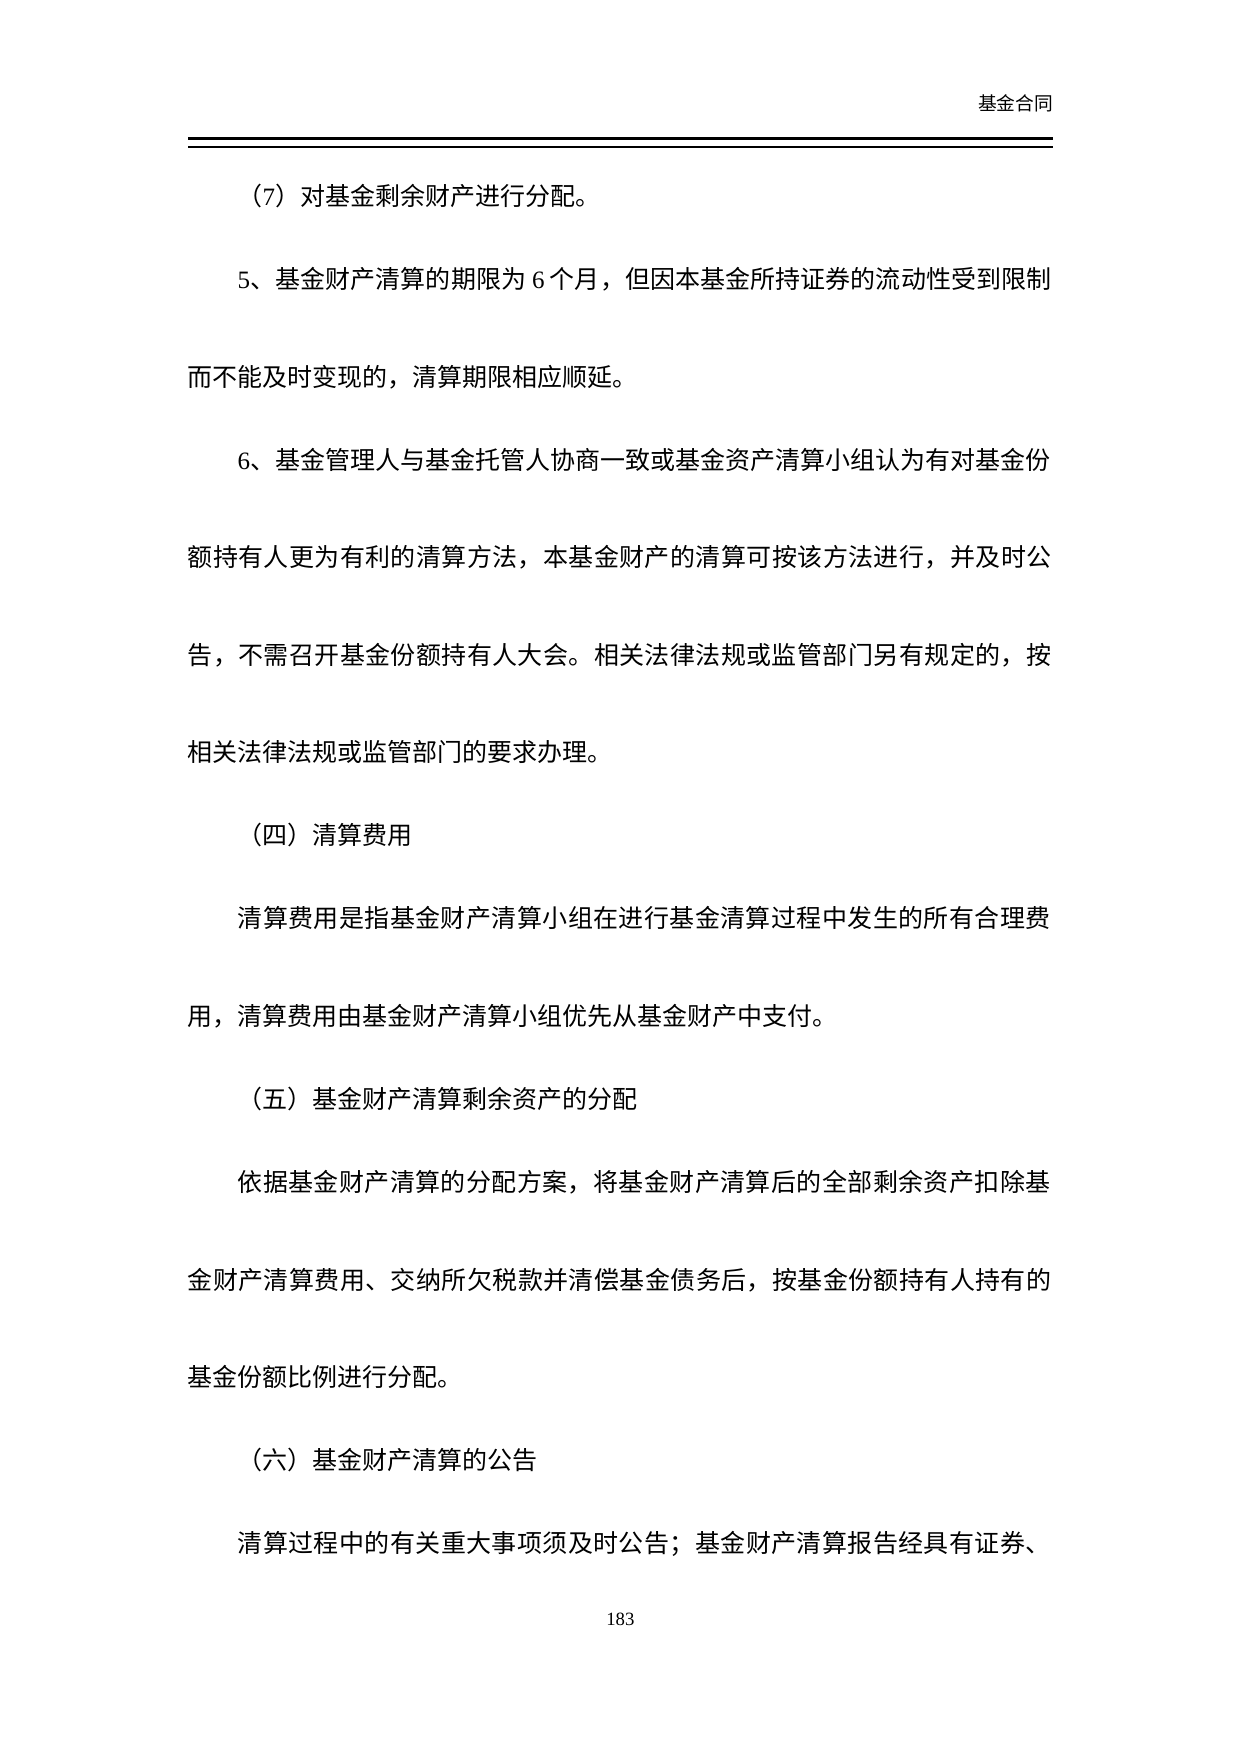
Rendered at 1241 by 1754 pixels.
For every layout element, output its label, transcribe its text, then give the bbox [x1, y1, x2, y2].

text 5、基金财产清算的期限为6个月，但因本基金所持证券的流动性受到限制而不能及时变现的，清算期限相应顺延。 [187, 245, 1053, 408]
text 依据基金财产清算的分配方案，将基金财产清算后的全部剩余资产扣除基金财产清算费用、交纳所欠税款并清偿基金债务后，按基金份额持有人持有的基金份额比例进行分配。 [187, 1148, 1053, 1408]
text （六）基金财产清算的公告 [187, 1426, 1053, 1491]
text 6、基金管理人与基金托管人协商一致或基金资产清算小组认为有对基金份额持有人更为有利的清算方法，本基金财产的清算可按该方法进行，并及时公告，不需召开基金份额持有人大会。相关法律法规或监管部门另有规定的，按相关法律法规或监管部门的要求办理。 [187, 426, 1053, 783]
text （五）基金财产清算剩余资产的分配 [187, 1065, 1053, 1130]
text （7）对基金剩余财产进行分配。 [187, 162, 1053, 227]
text （四）清算费用 [187, 801, 1053, 866]
text 清算费用是指基金财产清算小组在进行基金清算过程中发生的所有合理费用，清算费用由基金财产清算小组优先从基金财产中支付。 [187, 884, 1053, 1047]
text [187, 1509, 1053, 1574]
